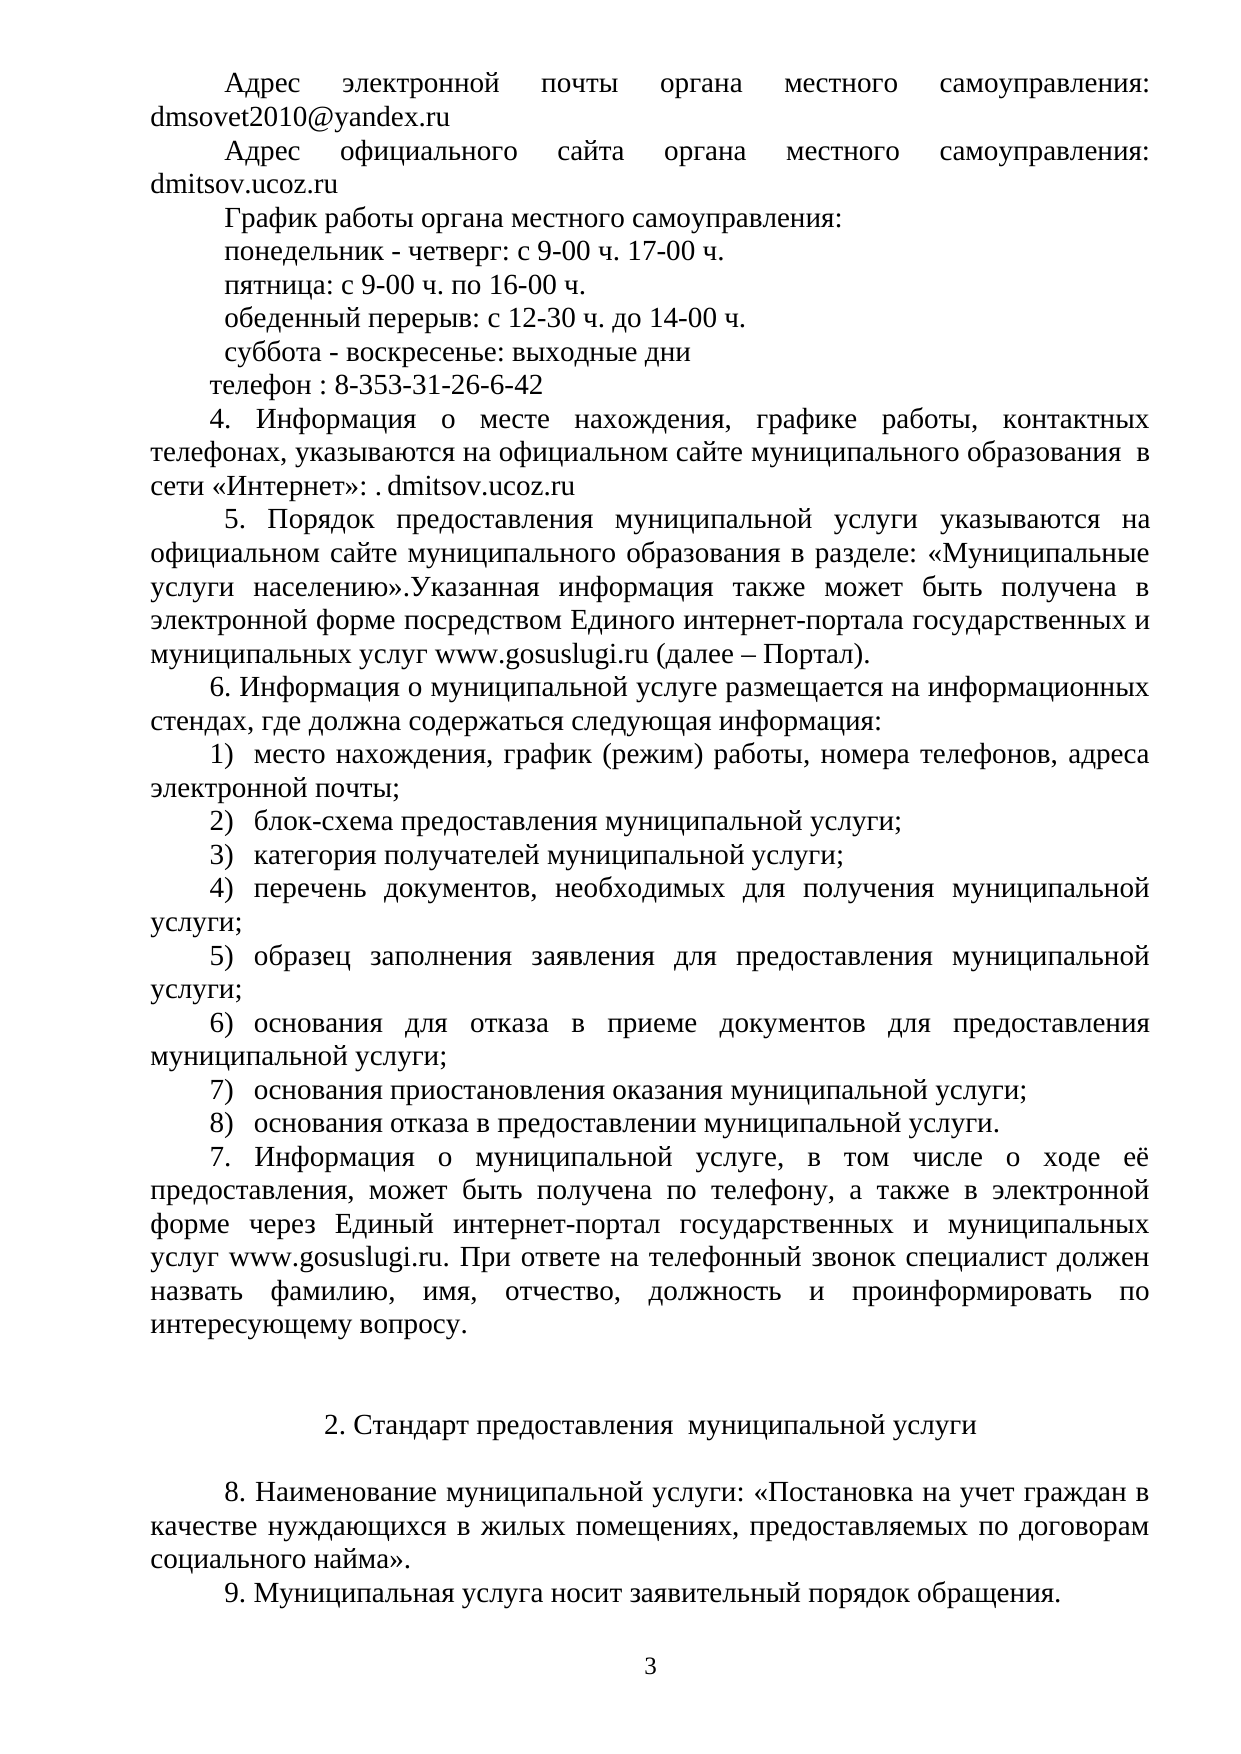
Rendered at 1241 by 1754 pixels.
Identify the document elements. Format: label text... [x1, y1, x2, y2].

text 8. Наименование муниципальной услуги: «Постановка на учет граждан в качестве нуждающихся в жилых помещениях, предоставляемых по договорам социального найма». [150, 1474, 1151, 1575]
text 6. Информация о муниципальной услуге размещается на информационных стендах, где должна содержаться следующая информация: [150, 669, 1151, 736]
text Адрес официального сайта органа местного самоуправления: dmitsov.ucoz.ru [150, 133, 1151, 200]
list блок-схема предоставления муниципальной услуги; [150, 803, 1151, 837]
list место нахождения, график (режим) работы, номера телефонов, адреса электронной почты; [150, 736, 1151, 803]
text 2. Стандарт предоставления муниципальной услуги [150, 1407, 1151, 1441]
text суббота - воскресенье: выходные дни [150, 334, 1151, 367]
list перечень документов, необходимых для получения муниципальной услуги; [150, 871, 1151, 938]
list основания приостановления оказания муниципальной услуги; [150, 1072, 1151, 1105]
text 7. Информация о муниципальной услуге, в том числе о ходе её предоставления, может быть получена по телефону, а также в электронной форме через Единый интернет-портал государственных и муниципальных услуг www.gosuslugi.ru. При ответе на телефонный звонок специалист должен назвать фамилию, имя, отчество, должность и проинформировать по интересующему вопросу. [150, 1139, 1151, 1340]
list основания для отказа в приеме документов для предоставления муниципальной услуги; [150, 1005, 1151, 1072]
text 4. Информация о месте нахождения, графике работы, контактных телефонах, указываются на официальном сайте муниципального образования в сети «Интернет»: . dmitsov.ucoz.ru [150, 401, 1151, 502]
text График работы органа местного самоуправления: [150, 200, 1151, 233]
text обеденный перерыв: с 12-30 ч. до 14-00 ч. [150, 300, 1151, 334]
list образец заполнения заявления для предоставления муниципальной услуги; [150, 938, 1151, 1005]
text 9. Муниципальная услуга носит заявительный порядок обращения. [150, 1575, 1151, 1608]
text Адрес электронной почты органа местного самоуправления: dmsovet2010@yandex.ru [150, 66, 1151, 133]
text 5. Порядок предоставления муниципальной услуги указываются на официальном сайте муниципального образования в разделе: «Муниципальные услуги населению».Указанная информация также может быть получена в электронной форме посредством Единого интернет-портала государственных и муниципальных услуг www.gosuslugi.ru (далее – Портал). [150, 502, 1151, 669]
text телефон : 8-353-31-26-6-42 [150, 367, 1151, 401]
list категория получателей муниципальной услуги; [150, 837, 1151, 871]
text пятница: с 9-00 ч. по 16-00 ч. [150, 267, 1151, 300]
list основания отказа в предоставлении муниципальной услуги. [150, 1105, 1151, 1139]
text понедельник - четверг: c 9-00 ч. 17-00 ч. [150, 233, 1151, 267]
